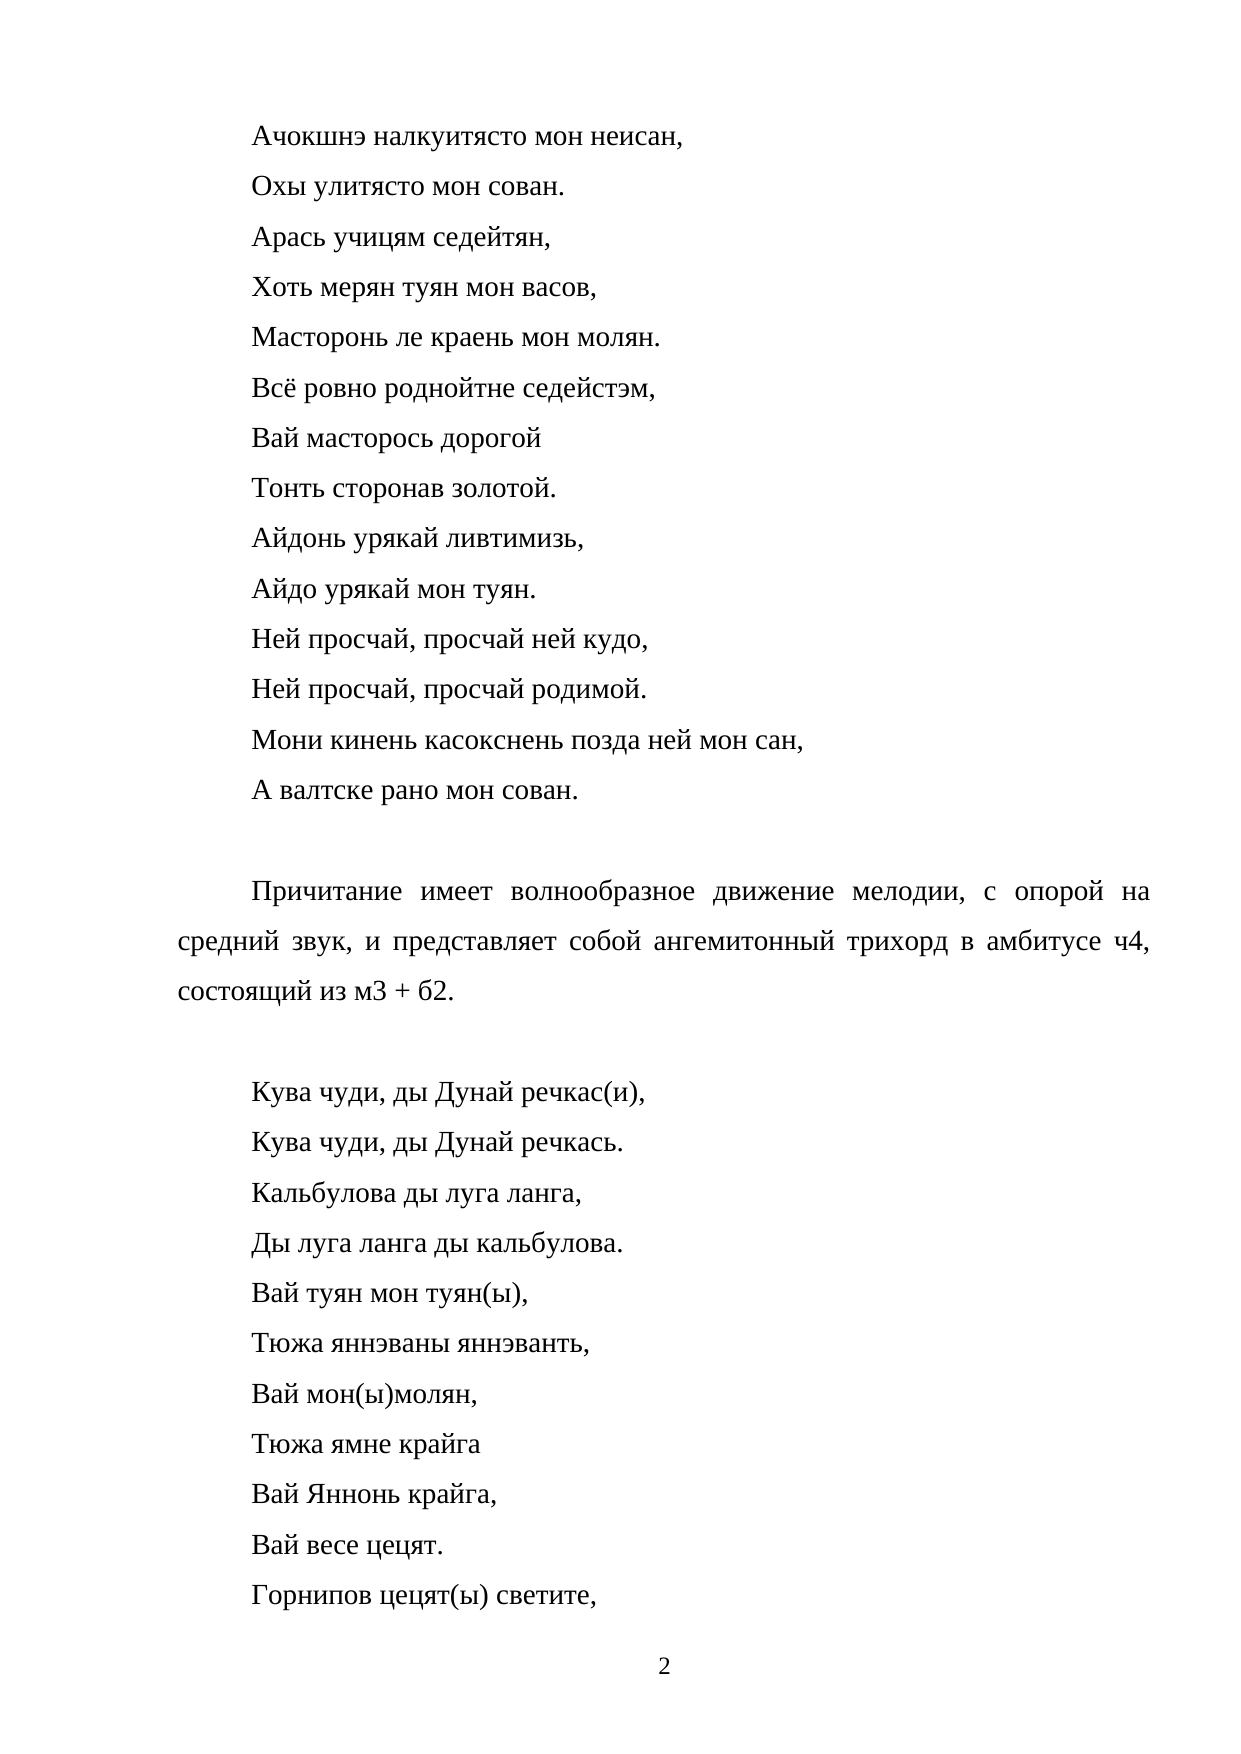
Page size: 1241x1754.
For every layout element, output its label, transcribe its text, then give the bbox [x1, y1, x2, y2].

text Кува чуди, ды Дунай речкас(и), [177, 1074, 1152, 1108]
text Ней просчай, просчай родимой. [177, 672, 1152, 705]
text Вай масторось дорогой [177, 420, 1152, 453]
text Мони кинень касокснень позда ней мон сан, [177, 722, 1152, 755]
text Охы улитясто мон сован. [177, 168, 1152, 202]
text Кува чуди, ды Дунай речкась. [177, 1124, 1152, 1158]
text Ды луга ланга ды кальбулова. [177, 1225, 1152, 1258]
text Масторонь ле краень мон молян. [177, 319, 1152, 353]
text Кальбулова ды луга ланга, [177, 1175, 1152, 1208]
text Ачокшнэ налкуитясто мон неисан, [177, 118, 1152, 152]
text Причитание имеет волнообразное движение мелодии, с опорой на средний звук, и представляет собой ангемитонный трихорд в амбитусе ч4, состоящий из м3 + б2. [177, 873, 1152, 1007]
text Айдонь урякай ливтимизь, [177, 521, 1152, 554]
text Тонть сторонав золотой. [177, 470, 1152, 504]
text Горнипов цецят(ы) светите, [177, 1577, 1152, 1611]
text Айдо урякай мон туян. [177, 571, 1152, 604]
text Ней просчай, просчай ней кудо, [177, 621, 1152, 655]
text Вай туян мон туян(ы), [177, 1275, 1152, 1309]
text Тюжа яннэваны яннэванть, [177, 1326, 1152, 1359]
text Тюжа ямне крайга [177, 1426, 1152, 1460]
text Вай весе цецят. [177, 1527, 1152, 1560]
text А валтске рано мон сован. [177, 772, 1152, 806]
text Вай мон(ы)молян, [177, 1376, 1152, 1409]
text Хоть мерян туян мон васов, [177, 269, 1152, 303]
text Арась учицям седейтян, [177, 219, 1152, 252]
text Всё ровно роднойтне седейстэм, [177, 370, 1152, 403]
text Вай Яннонь крайга, [177, 1477, 1152, 1510]
